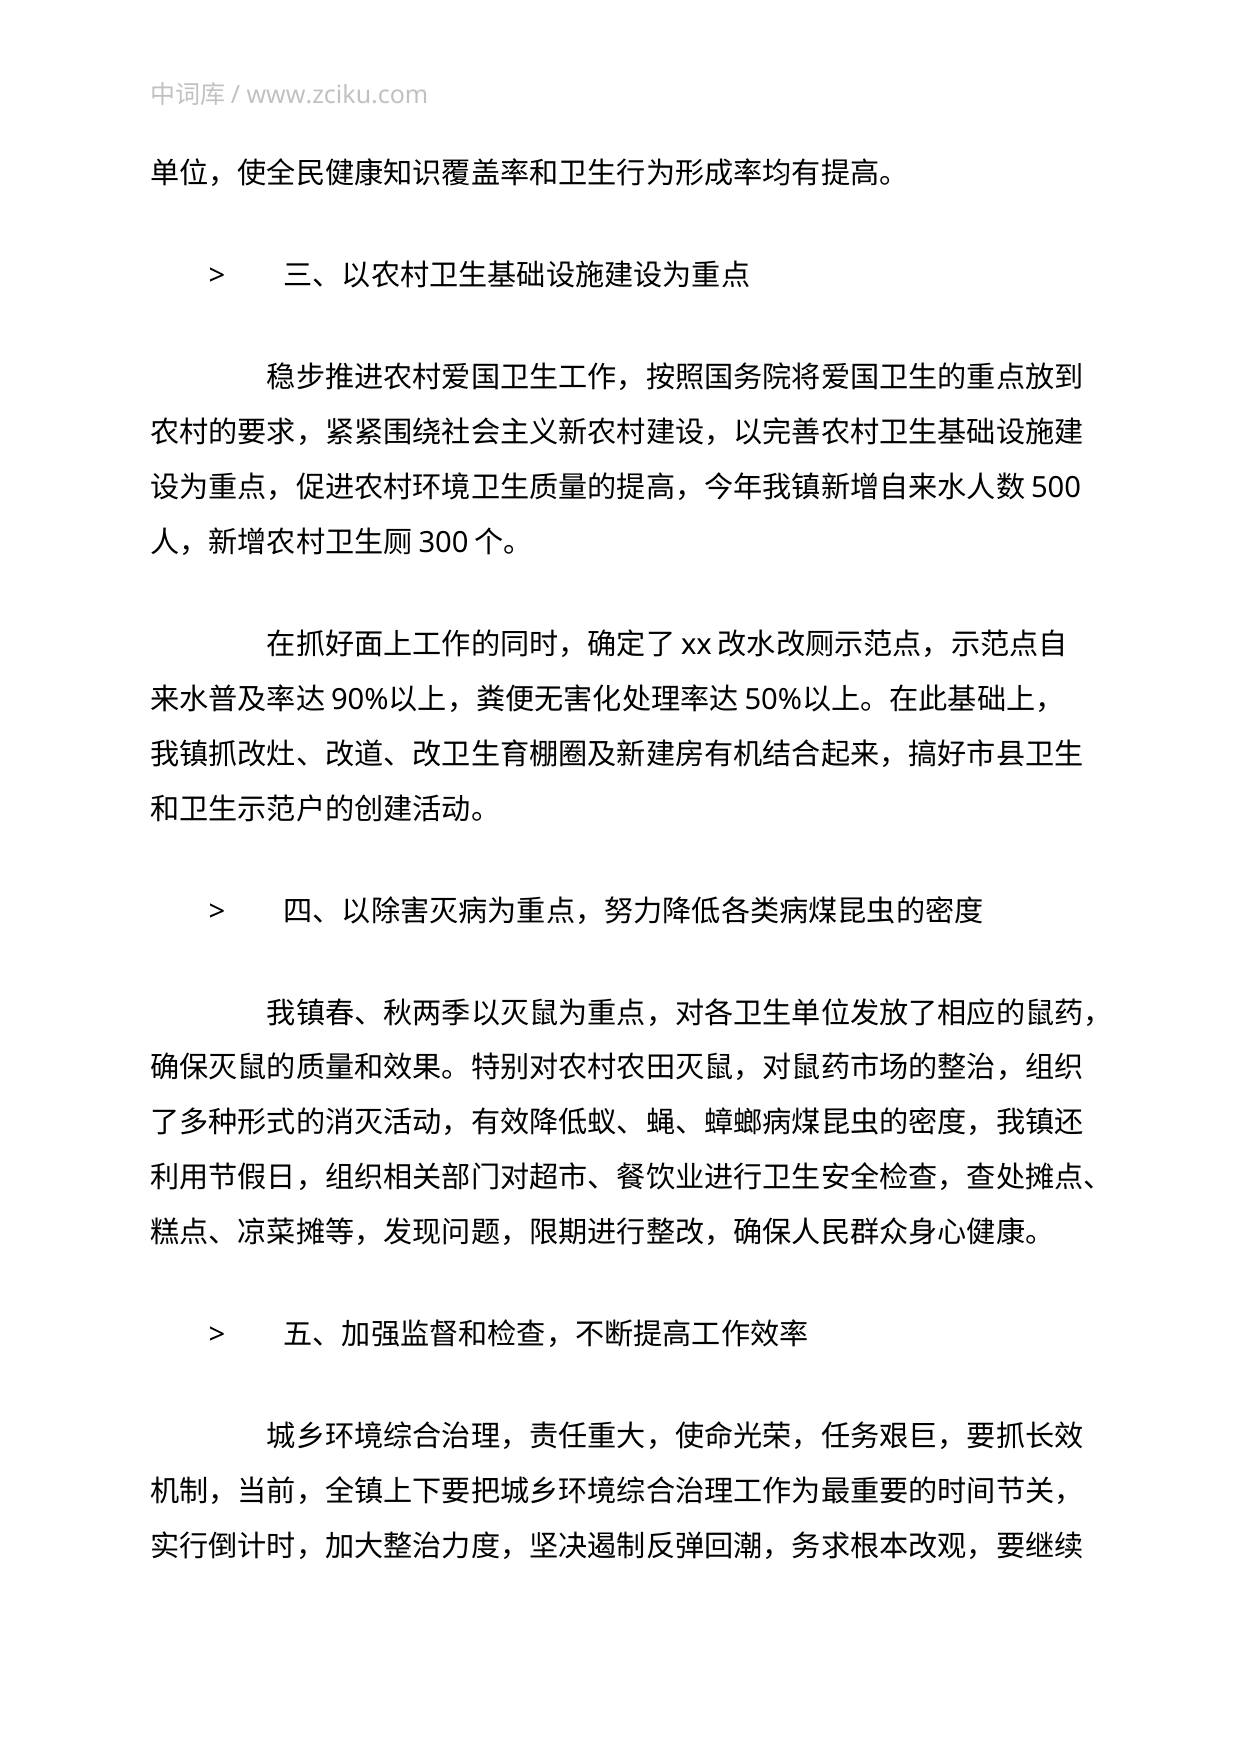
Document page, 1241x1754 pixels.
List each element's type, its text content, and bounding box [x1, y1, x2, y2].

text 我镇春、秋两季以灭鼠为重点，对各卫生单位发放了相应的鼠药，确保灭鼠的质量和效果。特别对农村农田灭鼠，对鼠药市场的整治，组织了多种形式的消灭活动，有效降低蚁、蝇、蟑螂病煤昆虫的密度，我镇还利用节假日，组织相关部门对超市、餐饮业进行卫生安全检查，查处摊点、糕点、凉菜摊等，发现问题，限期进行整改，确保人民群众身心健康。 [150, 989, 1090, 1251]
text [150, 150, 1090, 192]
text > 四、以除害灭病为重点，努力降低各类病煤昆虫的密度 [150, 887, 1090, 929]
text > 三、以农村卫生基础设施建设为重点 [150, 252, 1090, 294]
text 稳步推进农村爱国卫生工作，按照国务院将爱国卫生的重点放到农村的要求，紧紧围绕社会主义新农村建设，以完善农村卫生基础设施建设为重点，促进农村环境卫生质量的提高，今年我镇新增自来水人数500人，新增农村卫生厕300个。 [150, 354, 1090, 561]
text 在抓好面上工作的同时，确定了xx改水改厕示范点，示范点自来水普及率达90%以上，粪便无害化处理率达50%以上。在此基础上，我镇抓改灶、改道、改卫生育棚圈及新建房有机结合起来，搞好市县卫生和卫生示范户的创建活动。 [150, 621, 1090, 828]
text > 五、加强监督和检查，不断提高工作效率 [150, 1311, 1090, 1353]
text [150, 1412, 1090, 1564]
